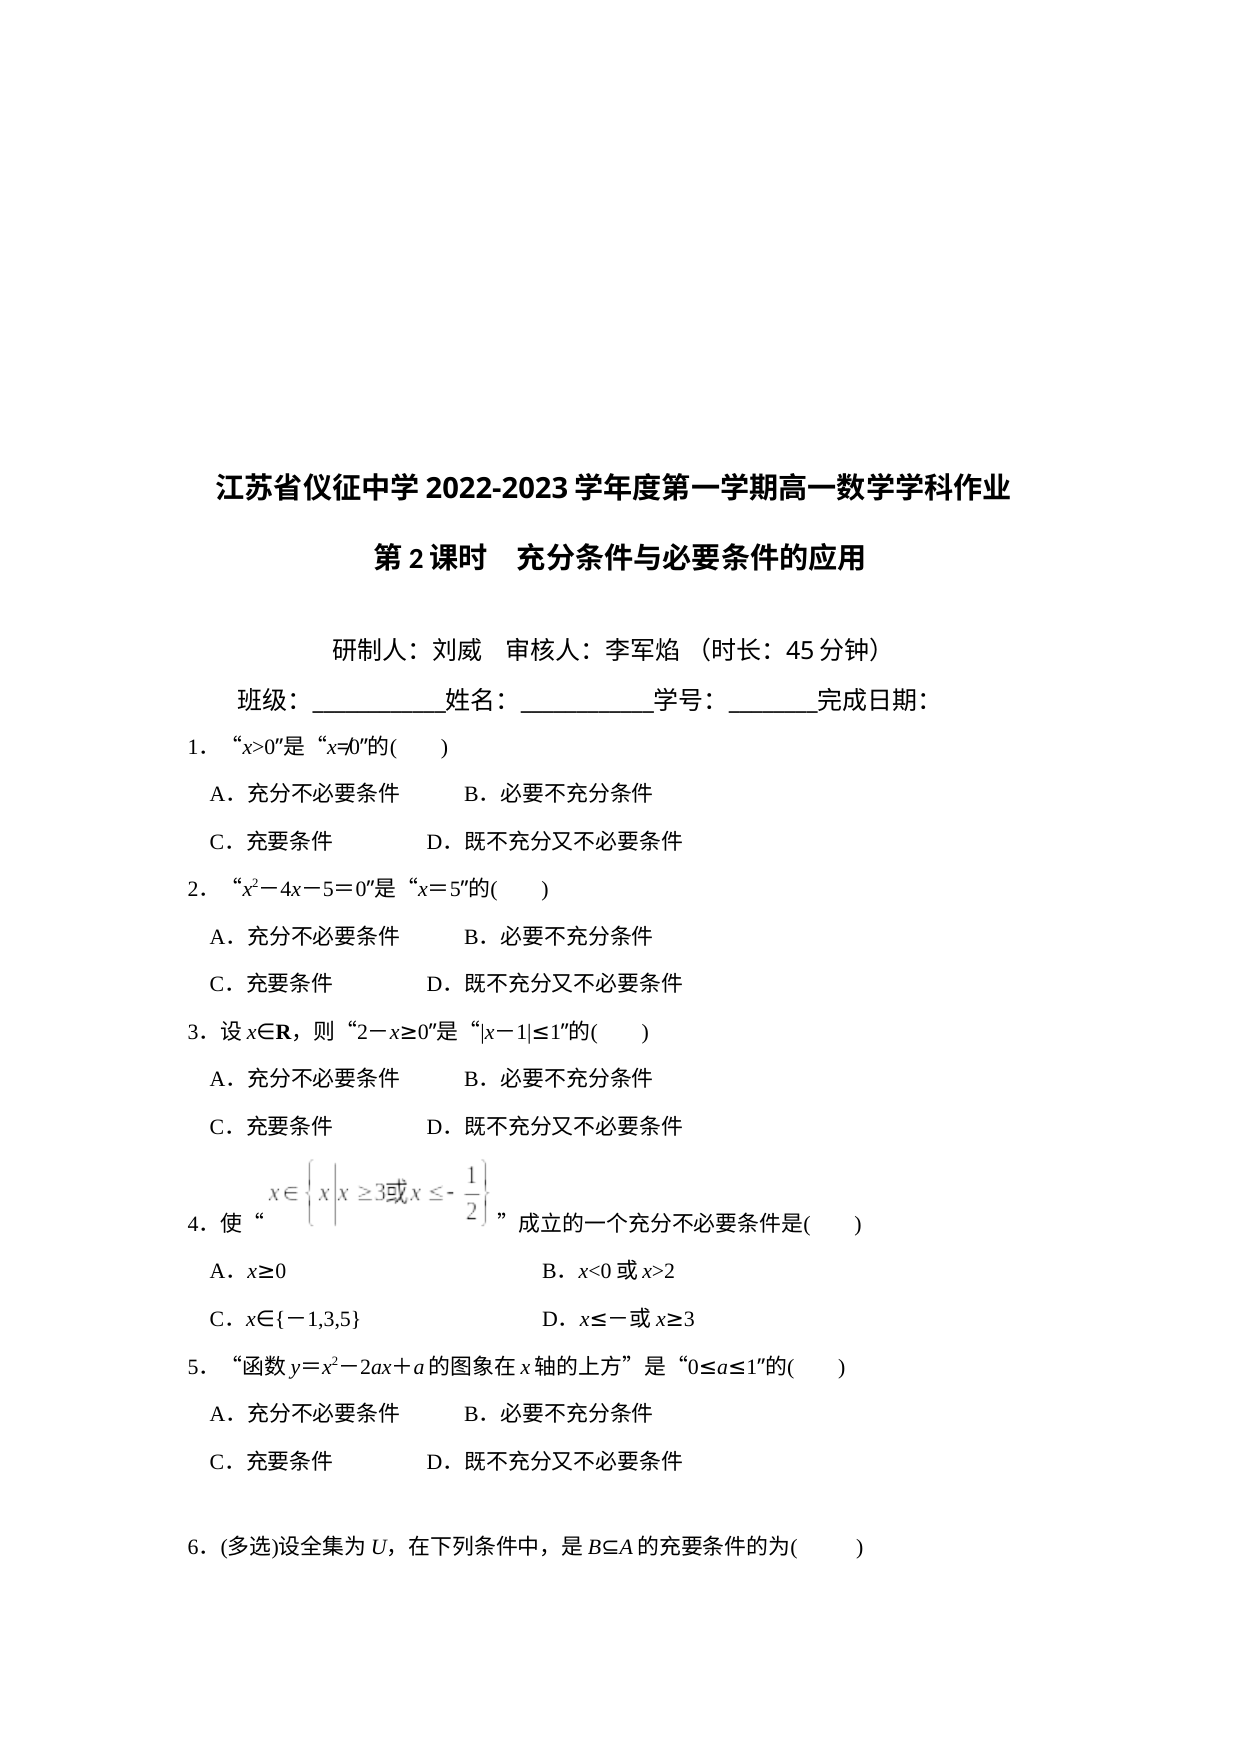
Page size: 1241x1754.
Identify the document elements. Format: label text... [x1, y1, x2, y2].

text A．充分不必要条件 B．必要不充分条件 [187, 1396, 1053, 1428]
text 5．“函数y＝x2－2ax＋a的图象在x轴的上方”是“0≤a≤1”的( ) [187, 1349, 1053, 1381]
text 班级：____________姓名：____________学号：________完成日期： [187, 696, 1039, 712]
text 2．“x2－4x－5＝0”是“x＝5”的( ) [187, 871, 1053, 903]
text 研制人：刘威 审核人：李军焰 （时长：45分钟） [187, 642, 1039, 663]
text A．x≥0 B．x<0或x>2 [187, 1253, 1053, 1285]
text 1．“x>0”是“x≠0”的( ) [187, 729, 1053, 760]
text C．充要条件 D．既不充分又不必要条件 [187, 1109, 1053, 1141]
text 4．使“”成立的一个充分不必要条件是( ) [187, 1156, 1053, 1238]
text A．充分不必要条件 B．必要不充分条件 [187, 1061, 1053, 1093]
text A．充分不必要条件 B．必要不充分条件 [187, 919, 1053, 951]
text C．充要条件 D．既不充分又不必要条件 [187, 966, 1053, 998]
text C．x∈{－1,3,5} D．x≤－或x≥3 [187, 1301, 1053, 1333]
text C．充要条件 D．既不充分又不必要条件 [187, 824, 1053, 855]
text 江苏省仪征中学2022-2023学年度第一学期高一数学学科作业 [187, 465, 1039, 507]
text 第2课时 充分条件与必要条件的应用 [187, 524, 1053, 589]
text A．充分不必要条件 B．必要不充分条件 [187, 776, 1053, 808]
text 3．设x∈R，则“2－x≥0”是“|x－1|≤1”的( ) [187, 1014, 1053, 1046]
text C．充要条件 D．既不充分又不必要条件 [187, 1444, 1053, 1476]
text 6．(多选)设全集为U，在下列条件中，是B⊆A的充要条件的为( ) [187, 1529, 1053, 1561]
